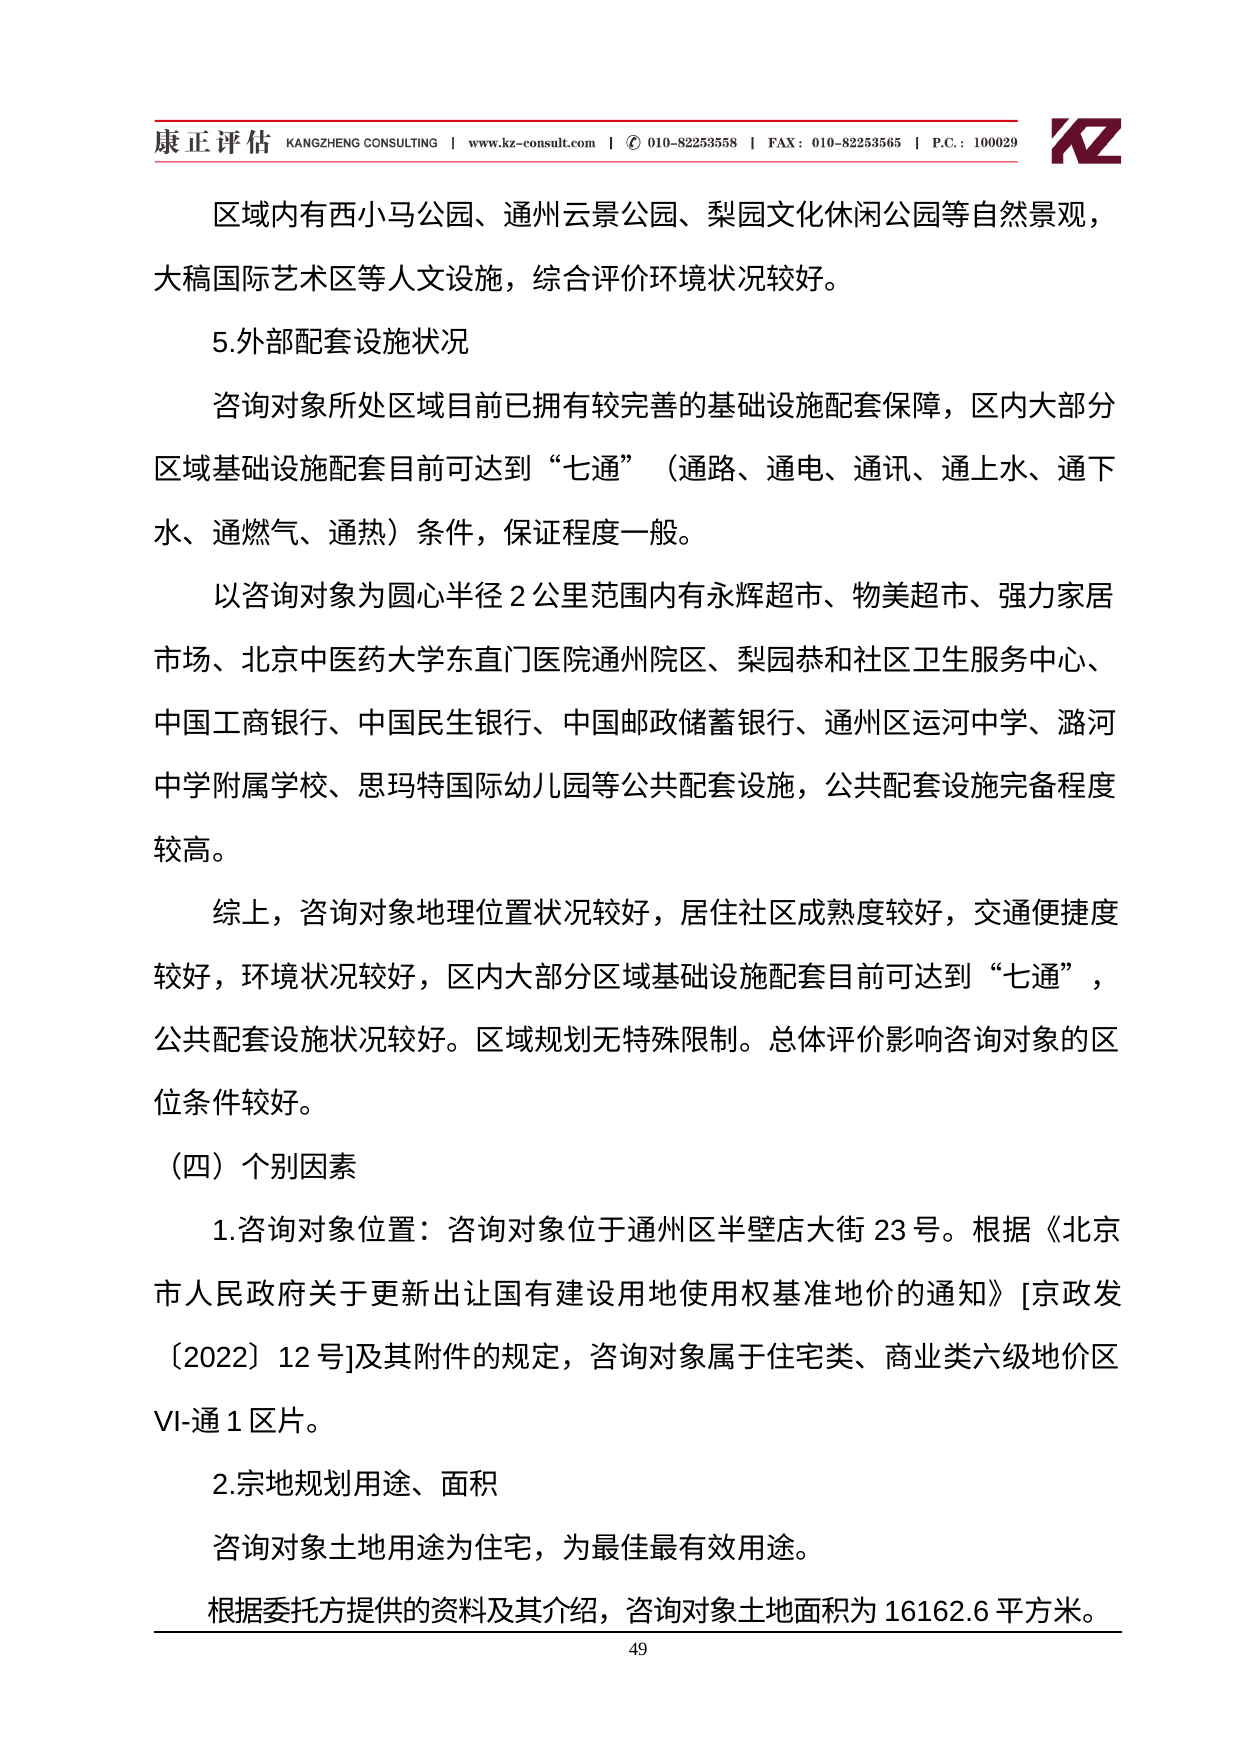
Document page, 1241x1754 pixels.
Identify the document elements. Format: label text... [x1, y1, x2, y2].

text 5.外部配套设施状况 [153, 319, 1122, 361]
text 咨询对象土地用途为住宅，为最佳最有效用途。 [153, 1524, 1122, 1566]
text 综上，咨询对象地理位置状况较好，居住社区成熟度较好，交通便捷度较好，环境状况较好，区内大部分区域基础设施配套目前可达到“七通”，公共配套设施状况较好。区域规划无特殊限制。总体评价影响咨询对象的区位条件较好。 [153, 890, 1122, 1122]
text 区域内有西小马公园、通州云景公园、梨园文化休闲公园等自然景观，大稿国际艺术区等人文设施，综合评价环境状况较好。 [153, 192, 1122, 298]
text 咨询对象所处区域目前已拥有较完善的基础设施配套保障，区内大部分区域基础设施配套目前可达到“七通”（通路、通电、通讯、通上水、通下水、通燃气、通热）条件，保证程度一般。 [153, 382, 1122, 551]
text 2.宗地规划用途、面积 [153, 1461, 1122, 1503]
picture [154, 118, 1122, 164]
text 以咨询对象为圆心半径2公里范围内有永辉超市、物美超市、强力家居市场、北京中医药大学东直门医院通州院区、梨园恭和社区卫生服务中心、中国工商银行、中国民生银行、中国邮政储蓄银行、通州区运河中学、潞河中学附属学校、思玛特国际幼儿园等公共配套设施，公共配套设施完备程度较高。 [153, 573, 1122, 869]
text （四）个别因素 [153, 1143, 1122, 1186]
text 根据委托方提供的资料及其介绍，咨询对象土地面积为16162.6平方米。 [153, 1588, 1122, 1630]
text 1.咨询对象位置：咨询对象位于通州区半壁店大街23号。根据《北京市人民政府关于更新出让国有建设用地使用权基准地价的通知》[京政发〔2022〕12号]及其附件的规定，咨询对象属于住宅类、商业类六级地价区VI-通1区片。 [153, 1207, 1122, 1439]
